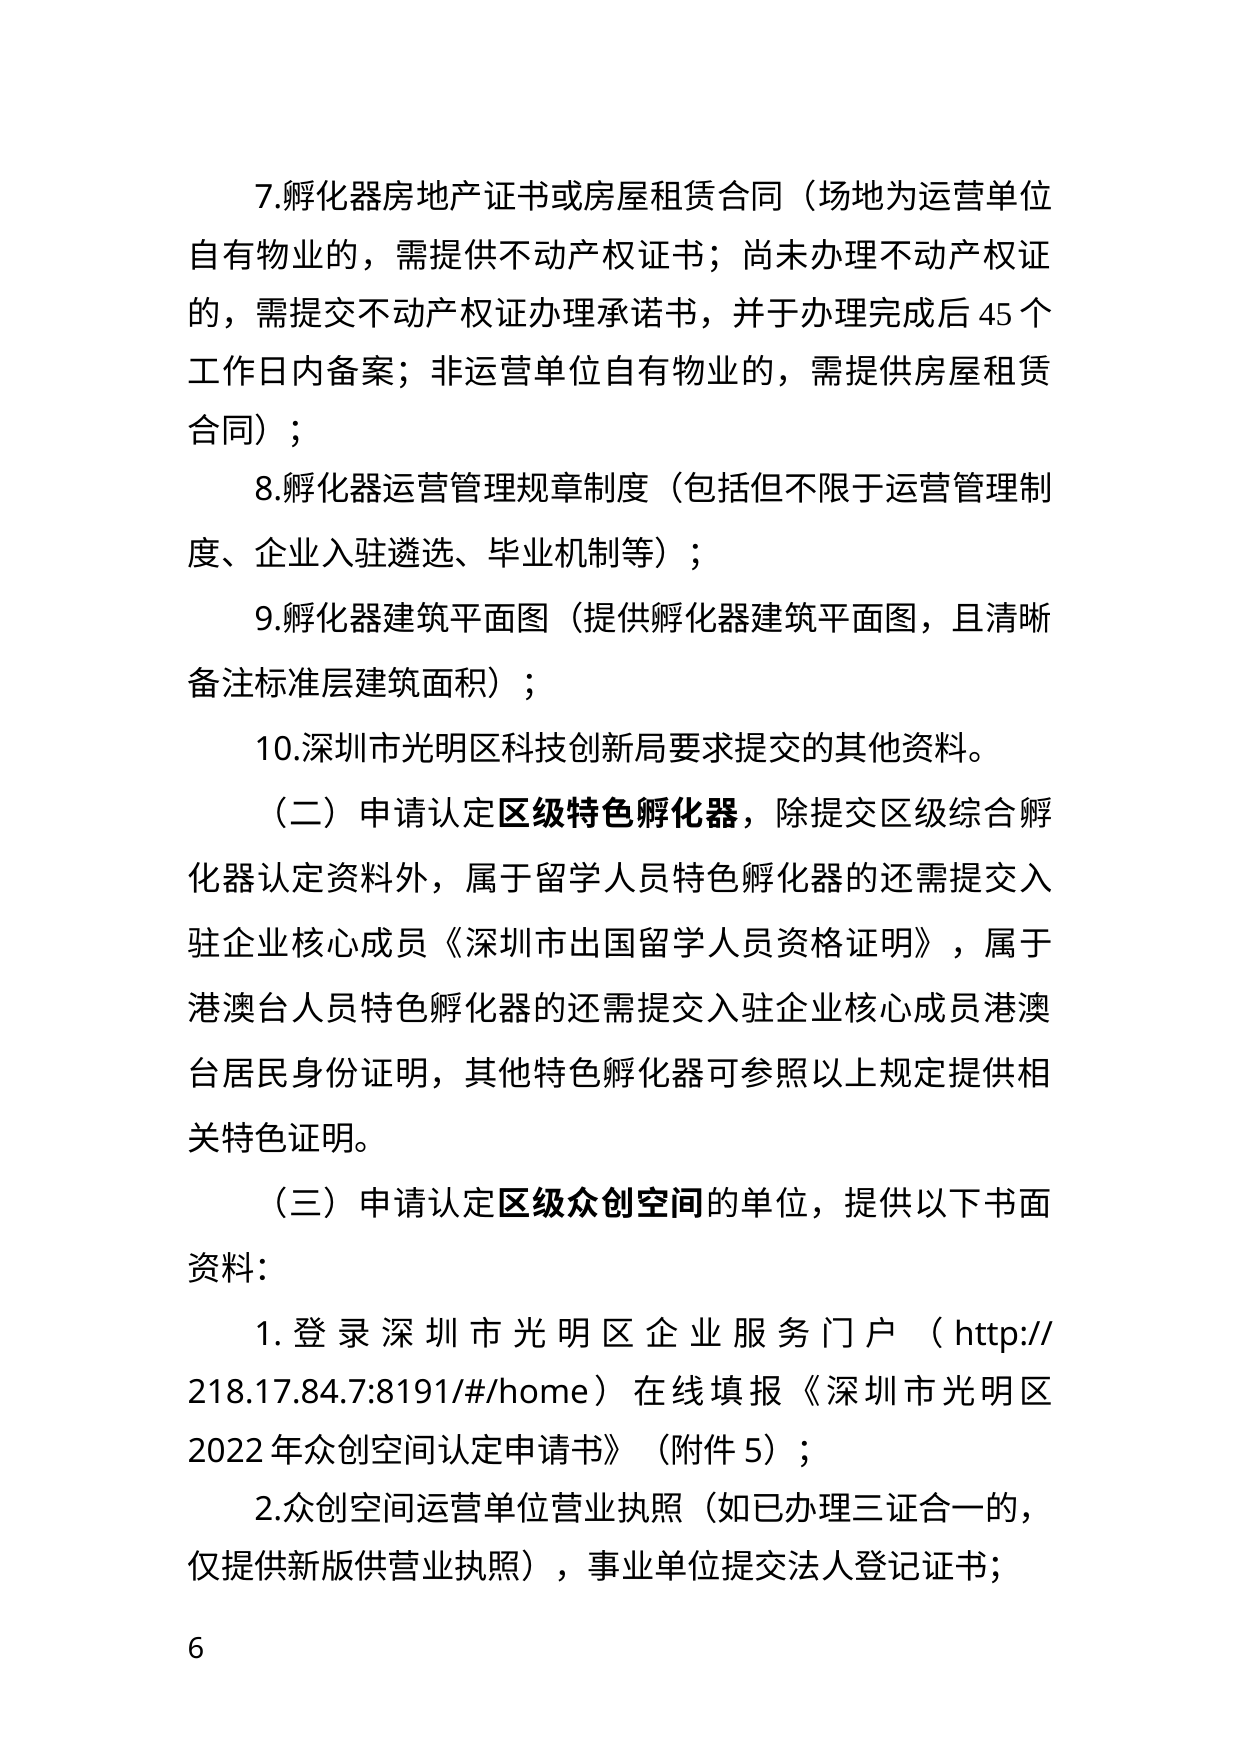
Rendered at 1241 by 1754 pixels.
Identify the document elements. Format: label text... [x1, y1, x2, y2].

list 9.孵化器建筑平面图（提供孵化器建筑平面图，且清晰备注标准层建筑面积）； [187, 584, 1053, 714]
text （三）申请认定区级众创空间的单位，提供以下书面资料： [187, 1169, 1053, 1299]
list 8.孵化器运营管理规章制度（包括但不限于运营管理制度、企业入驻遴选、毕业机制等）； [187, 454, 1053, 584]
text （二）申请认定区级特色孵化器，除提交区级综合孵化器认定资料外，属于留学人员特色孵化器的还需提交入驻企业核心成员《深圳市出国留学人员资格证明》，属于港澳台人员特色孵化器的还需提交入驻企业核心成员港澳台居民身份证明，其他特色孵化器可参照以上规定提供相关特色证明。 [187, 779, 1053, 1169]
list 10.深圳市光明区科技创新局要求提交的其他资料。 [187, 714, 1053, 779]
list 7.孵化器房地产证书或房屋租赁合同（场地为运营单位自有物业的，需提供不动产权证书；尚未办理不动产权证的，需提交不动产权证办理承诺书，并于办理完成后45个工作日内备案；非运营单位自有物业的，需提供房屋租赁合同）； [187, 162, 1053, 454]
list 2.众创空间运营单位营业执照（如已办理三证合一的，仅提供新版供营业执照），事业单位提交法人登记证书； [187, 1474, 1053, 1590]
list 1.登录深圳市光明区企业服务门户（http://218.17.84.7:8191/#/home）在线填报《深圳市光明区2022年众创空间认定申请书》（附件5）； [187, 1299, 1053, 1474]
